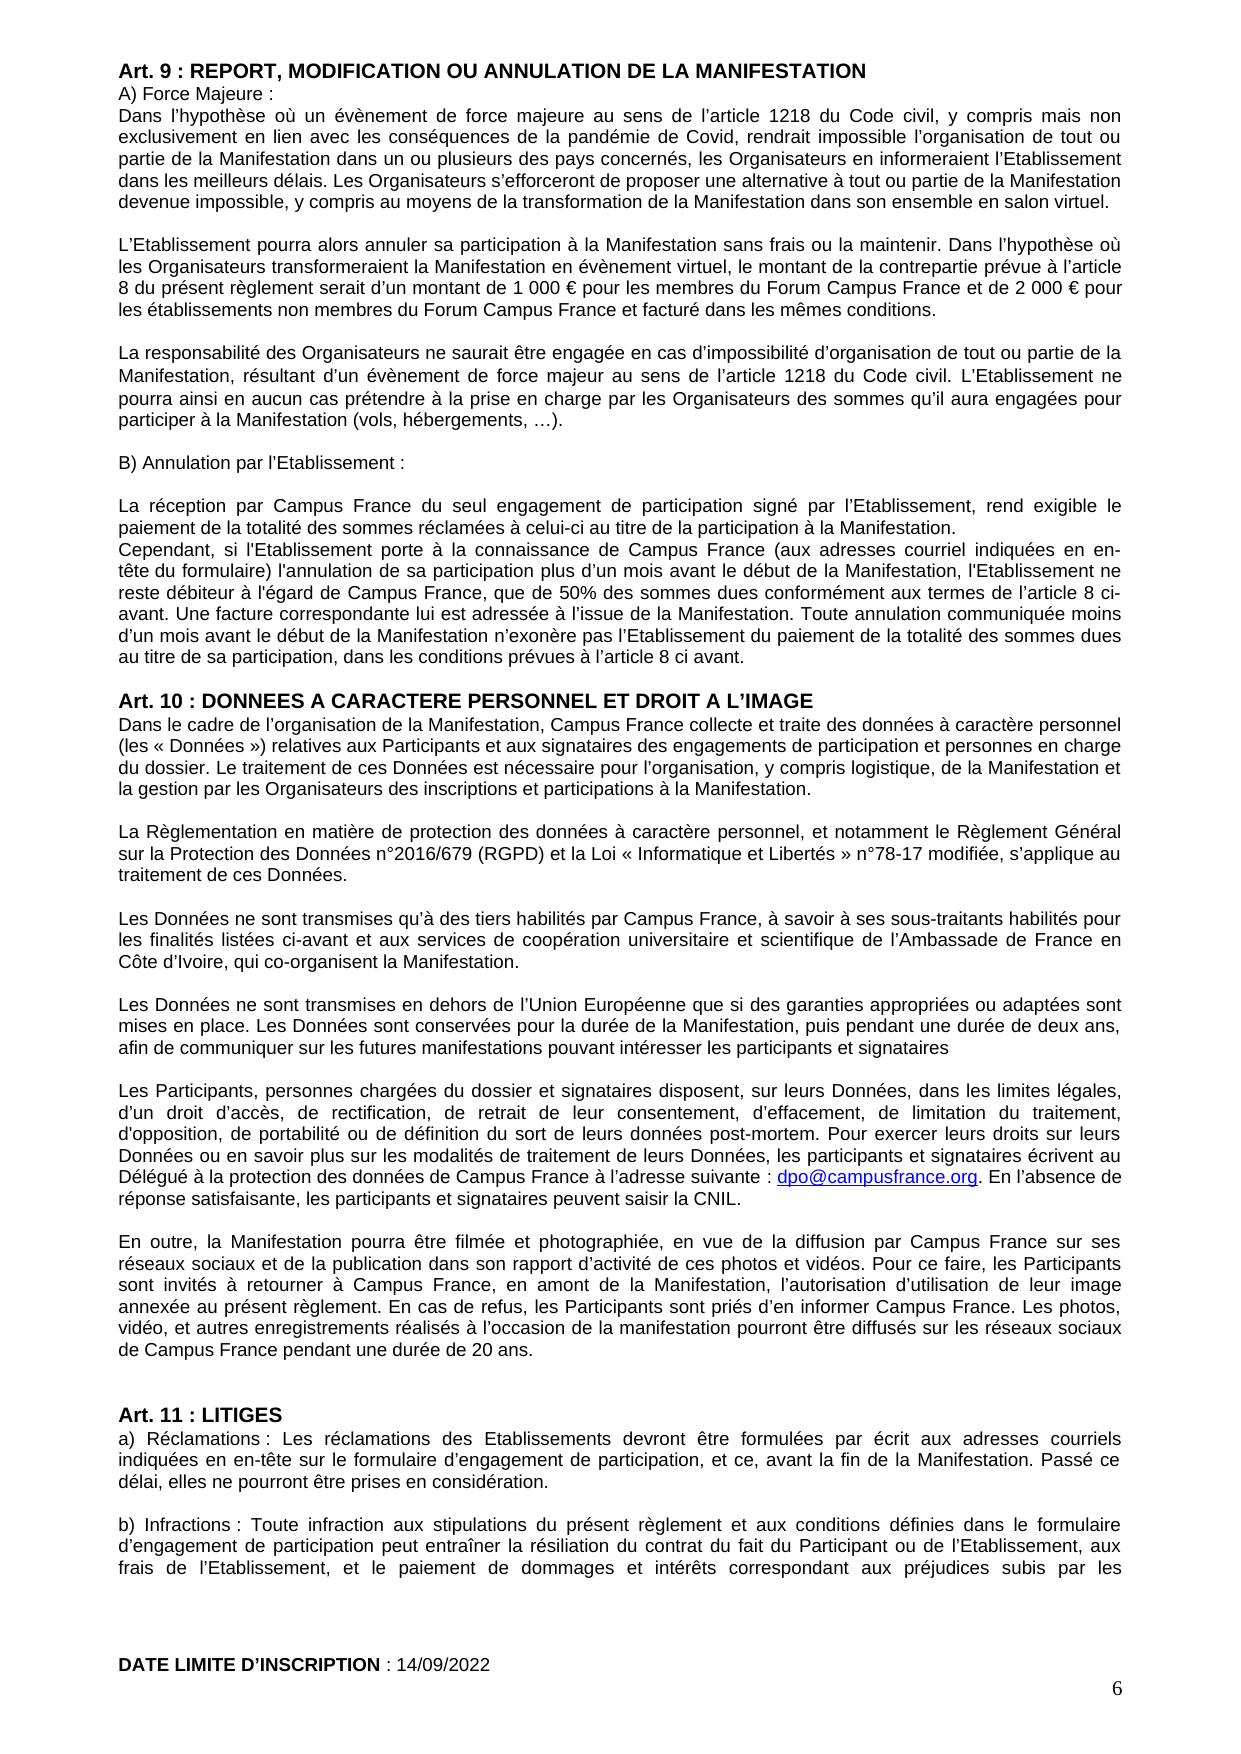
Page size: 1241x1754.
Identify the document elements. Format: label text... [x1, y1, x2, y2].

text En outre, la Manifestation pourra être filmée et photographiée, en vue de la diffusion par Campus France sur ses réseaux sociaux et de la publication dans son rapport d’activité de ces photos et vidéos. Pour ce faire, les Participants sont invités à retourner à Campus France, en amont de la Manifestation, l’autorisation d’utilisation de leur image annexée au présent règlement. En cas de refus, les Participants sont priés d’en informer Campus France. Les photos, vidéo, et autres enregistrements réalisés à l’occasion de la manifestation pourront être diffusés sur les réseaux sociaux de Campus France pendant une durée de 20 ans. [118, 1231, 1122, 1360]
text A) Force Majeure : [118, 83, 1122, 105]
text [118, 1513, 1122, 1578]
text Art. 9 : REPORT, MODIFICATION OU ANNULATION DE LA MANIFESTATION [118, 59, 1122, 83]
text La réception par Campus France du seul engagement de participation signé par l’Etablissement, rend exigible le paiement de la totalité des sommes réclamées à celui-ci au titre de la participation à la Manifestation. [118, 495, 1122, 538]
text La responsabilité des Organisateurs ne saurait être engagée en cas d’impossibilité d’organisation de tout ou partie de la Manifestation, résultant d’un évènement de force majeur au sens de l’article 1218 du Code civil. L’Etablissement ne pourra ainsi en aucun cas prétendre à la prise en charge par les Organisateurs des sommes qu’il aura engagées pour participer à la Manifestation (vols, hébergements, …). [118, 342, 1122, 431]
text L’Etablissement pourra alors annuler sa participation à la Manifestation sans frais ou la maintenir. Dans l’hypothèse où les Organisateurs transformeraient la Manifestation en évènement virtuel, le montant de la contrepartie prévue à l’article 8 du présent règlement serait d’un montant de 1 000 € pour les membres du Forum Campus France et de 2 000 € pour les établissements non membres du Forum Campus France et facturé dans les mêmes conditions. [118, 234, 1122, 320]
text Dans l’hypothèse où un évènement de force majeure au sens de l’article 1218 du Code civil, y compris mais non exclusivement en lien avec les conséquences de la pandémie de Covid, rendrait impossible l’organisation de tout ou partie de la Manifestation dans un ou plusieurs des pays concernés, les Organisateurs en informeraient l’Etablissement dans les meilleurs délais. Les Organisateurs s’efforceront de proposer une alternative à tout ou partie de la Manifestation devenue impossible, y compris au moyens de la transformation de la Manifestation dans son ensemble en salon virtuel. [118, 105, 1122, 212]
text Les Données ne sont transmises qu’à des tiers habilités par Campus France, à savoir à ses sous-traitants habilités pour les finalités listées ci-avant et aux services de coopération universitaire et scientifique de l’Ambassade de France en Côte d’Ivoire, qui co-organisent la Manifestation. [118, 907, 1122, 972]
text B) Annulation par l’Etablissement : [118, 452, 1122, 474]
text La Règlementation en matière de protection des données à caractère personnel, et notamment le Règlement Général sur la Protection des Données n°2016/679 (RGPD) et la Loi « Informatique et Libertés » n°78-17 modifiée, s’applique au traitement de ces Données. [118, 821, 1122, 886]
text Cependant, si l'Etablissement porte à la connaissance de Campus France (aux adresses courriel indiquées en en-tête du formulaire) l'annulation de sa participation plus d’un mois avant le début de la Manifestation, l'Etablissement ne reste débiteur à l'égard de Campus France, que de 50% des sommes dues conformément aux termes de l’article 8 ci-avant. Une facture correspondante lui est adressée à l’issue de la Manifestation. Toute annulation communiquée moins d’un mois avant le début de la Manifestation n’exonère pas l’Etablissement du paiement de la totalité des sommes dues au titre de sa participation, dans les conditions prévues à l’article 8 ci avant. [118, 538, 1122, 668]
text Dans le cadre de l’organisation de la Manifestation, Campus France collecte et traite des données à caractère personnel (les « Données ») relatives aux Participants et aux signataires des engagements de participation et personnes en charge du dossier. Le traitement de ces Données est nécessaire pour l’organisation, y compris logistique, de la Manifestation et la gestion par les Organisateurs des inscriptions et participations à la Manifestation. [118, 713, 1122, 799]
text Art. 10 : DONNEES A CARACTERE PERSONNEL ET DROIT A L’IMAGE [118, 689, 1122, 713]
text Les Participants, personnes chargées du dossier et signataires disposent, sur leurs Données, dans les limites légales, d’un droit d’accès, de rectification, de retrait de leur consentement, d’effacement, de limitation du traitement, d'opposition, de portabilité ou de définition du sort de leurs données post-mortem. Pour exercer leurs droits sur leurs Données ou en savoir plus sur les modalités de traitement de leurs Données, les participants et signataires écrivent au Délégué à la protection des données de Campus France à l’adresse suivante : dpo@campusfrance.org. En l’absence de réponse satisfaisante, les participants et signataires peuvent saisir la CNIL. [118, 1080, 1122, 1209]
text Art. 11 : LITIGES [118, 1403, 1122, 1427]
text Les Données ne sont transmises en dehors de l’Union Européenne que si des garanties appropriées ou adaptées sont mises en place. Les Données sont conservées pour la durée de la Manifestation, puis pendant une durée de deux ans, afin de communiquer sur les futures manifestations pouvant intéresser les participants et signataires [118, 994, 1122, 1058]
text a) Réclamations : Les réclamations des Etablissements devront être formulées par écrit aux adresses courriels indiquées en en-tête sur le formulaire d’engagement de participation, et ce, avant la fin de la Manifestation. Passé ce délai, elles ne pourront être prises en considération. [118, 1427, 1122, 1492]
